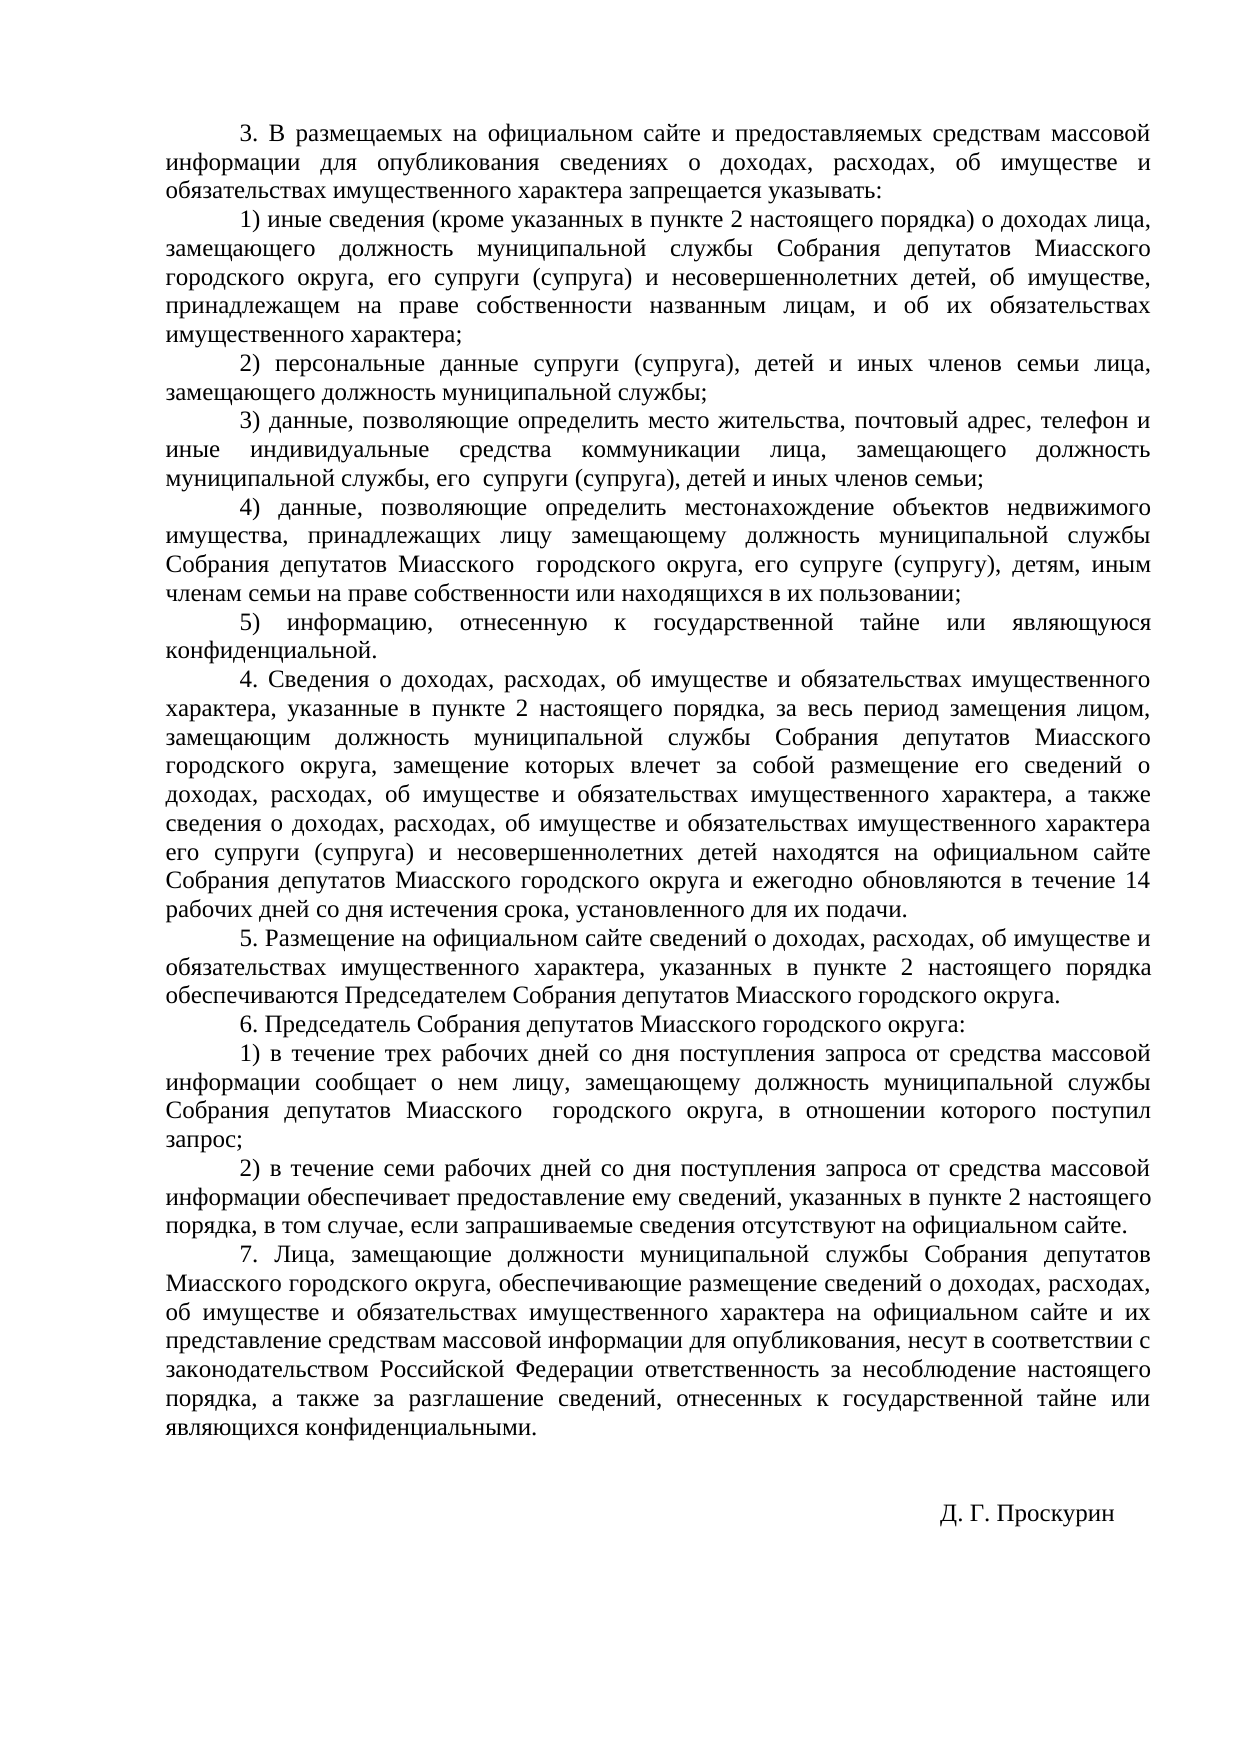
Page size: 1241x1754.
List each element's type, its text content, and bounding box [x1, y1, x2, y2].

text 2) в течение семи рабочих дней со дня поступления запроса от средства массовой информации обеспечивает предоставление ему сведений, указанных в пункте 2 настоящего порядка, в том случае, если запрашиваемые сведения отсутствуют на официальном сайте. [165, 1153, 1152, 1239]
text 6. Председатель Собрания депутатов Миасского городского округа: [165, 1009, 1152, 1038]
text Д. Г. Проскурин [829, 1498, 1152, 1527]
text 5. Размещение на официальном сайте сведений о доходах, расходах, об имуществе и обязательствах имущественного характера, указанных в пункте 2 настоящего порядка обеспечиваются Председателем Собрания депутатов Миасского городского округа. [165, 923, 1152, 1009]
text 1) иные сведения (кроме указанных в пункте 2 настоящего порядка) о доходах лица, замещающего должность муниципальной службы Собрания депутатов Миасского городского округа, его супруги (супруга) и несовершеннолетних детей, об имуществе, принадлежащем на праве собственности названным лицам, и об их обязательствах имущественного характера; [165, 204, 1152, 348]
text 4) данные, позволяющие определить местонахождение объектов недвижимого имущества, принадлежащих лицу замещающему должность муниципальной службы Собрания депутатов Миасского городского округа, его супруге (супругу), детям, иным членам семьи на праве собственности или находящихся в их пользовании; [165, 492, 1152, 607]
text 3) данные, позволяющие определить место жительства, почтовый адрес, телефон и иные индивидуальные средства коммуникации лица, замещающего должность муниципальной службы, его супруги (супруга), детей и иных членов семьи; [165, 406, 1152, 492]
text 7. Лица, замещающие должности муниципальной службы Собрания депутатов Миасского городского округа, обеспечивающие размещение сведений о доходах, расходах, об имуществе и обязательствах имущественного характера на официальном сайте и их представление средствам массовой информации для опубликования, несут в соответствии с законодательством Российской Федерации ответственность за несоблюдение настоящего порядка, а также за разглашение сведений, отнесенных к государственной тайне или являющихся конфиденциальными. [165, 1239, 1152, 1441]
text 1) в течение трех рабочих дней со дня поступления запроса от средства массовой информации сообщает о нем лицу, замещающему должность муниципальной службы Собрания депутатов Миасского городского округа, в отношении которого поступил запрос; [165, 1038, 1152, 1153]
text 4. Сведения о доходах, расходах, об имуществе и обязательствах имущественного характера, указанные в пункте 2 настоящего порядка, за весь период замещения лицом, замещающим должность муниципальной службы Собрания депутатов Миасского городского округа, замещение которых влечет за собой размещение его сведений о доходах, расходах, об имуществе и обязательствах имущественного характера, а также сведения о доходах, расходах, об имуществе и обязательствах имущественного характера его супруги (супруга) и несовершеннолетних детей находятся на официальном сайте Собрания депутатов Миасского городского округа и ежегодно обновляются в течение 14 рабочих дней со дня истечения срока, установленного для их подачи. [165, 664, 1152, 923]
text 5) информацию, отнесенную к государственной тайне или являющуюся конфиденциальной. [165, 607, 1152, 664]
text 3. В размещаемых на официальном сайте и предоставляемых средствам массовой информации для опубликования сведениях о доходах, расходах, об имуществе и обязательствах имущественного характера запрещается указывать: [165, 118, 1152, 204]
text 2) персональные данные супруги (супруга), детей и иных членов семьи лица, замещающего должность муниципальной службы; [165, 348, 1152, 406]
